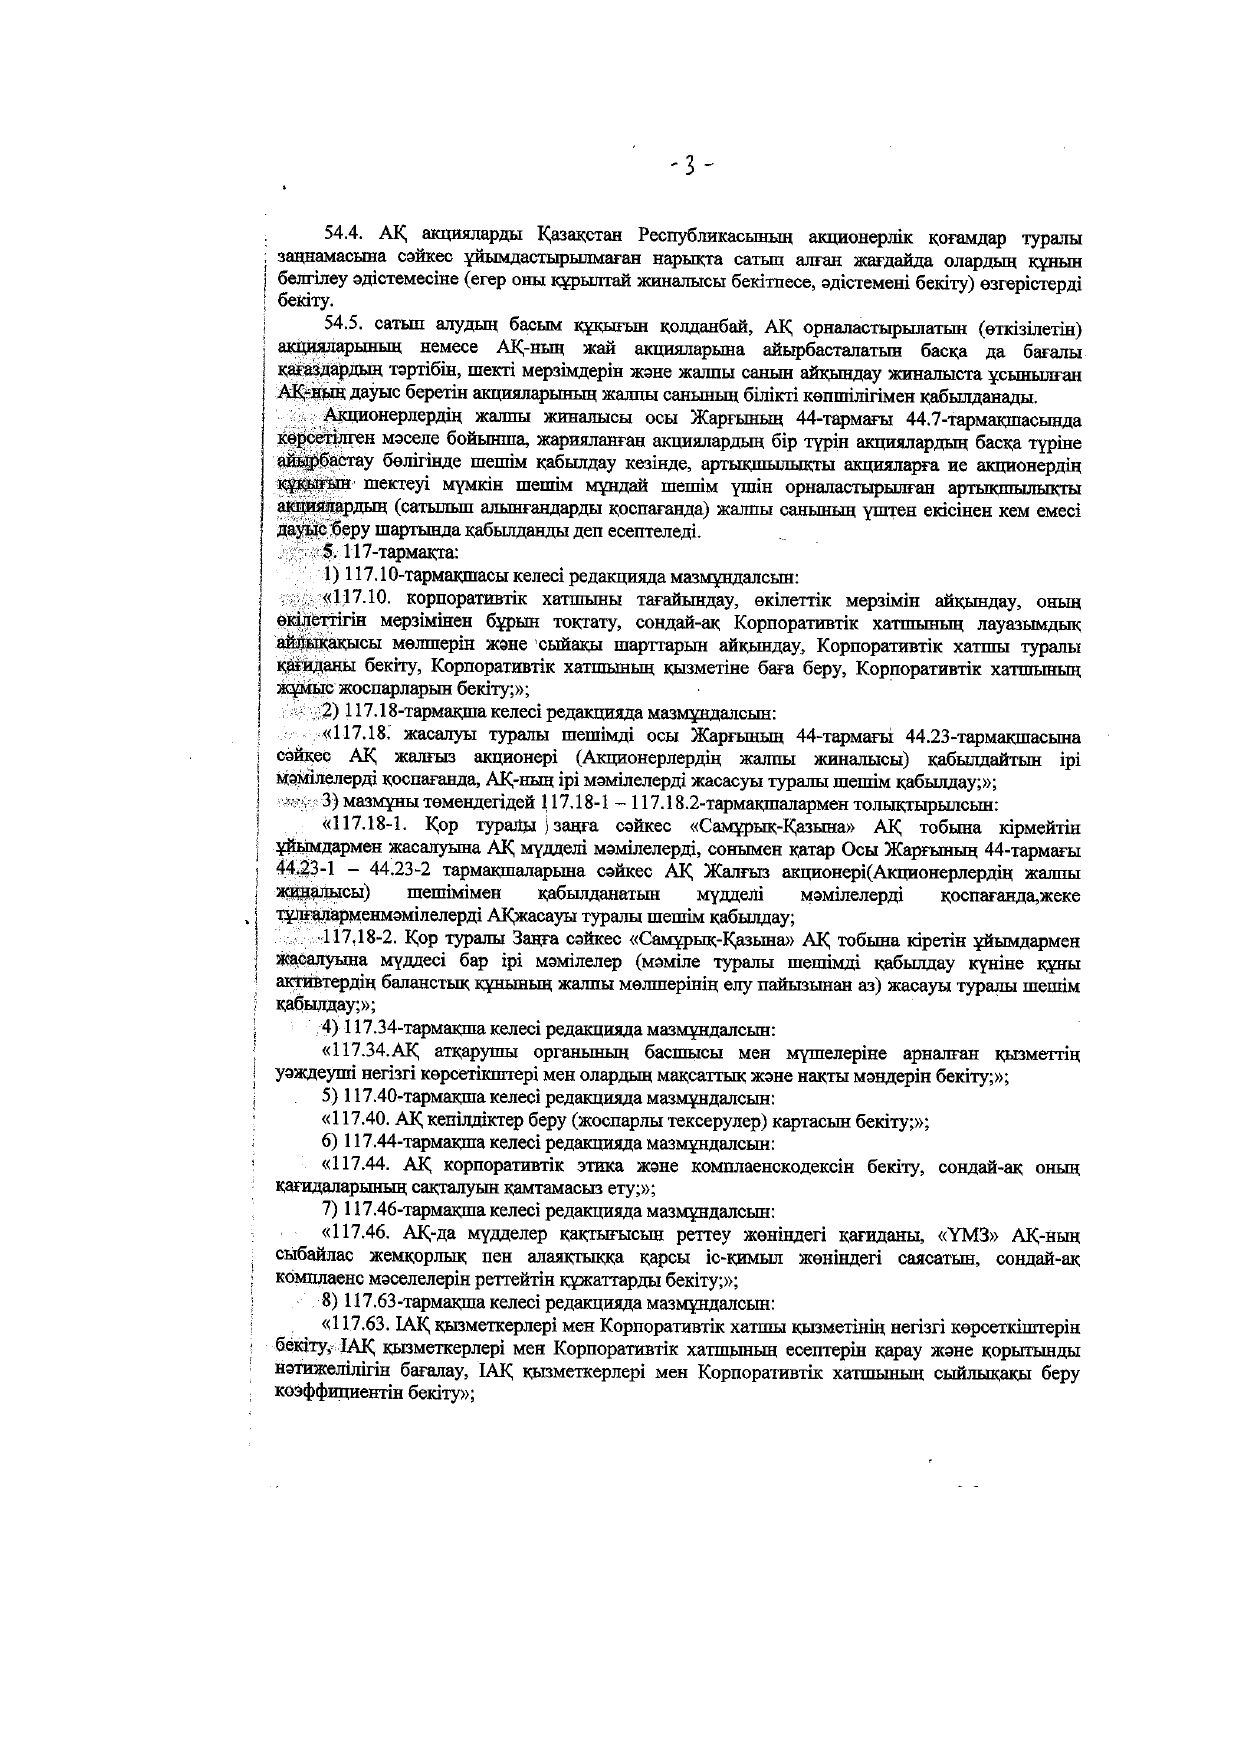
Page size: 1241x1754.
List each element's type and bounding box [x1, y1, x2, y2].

picture [177, 118, 1152, 1497]
